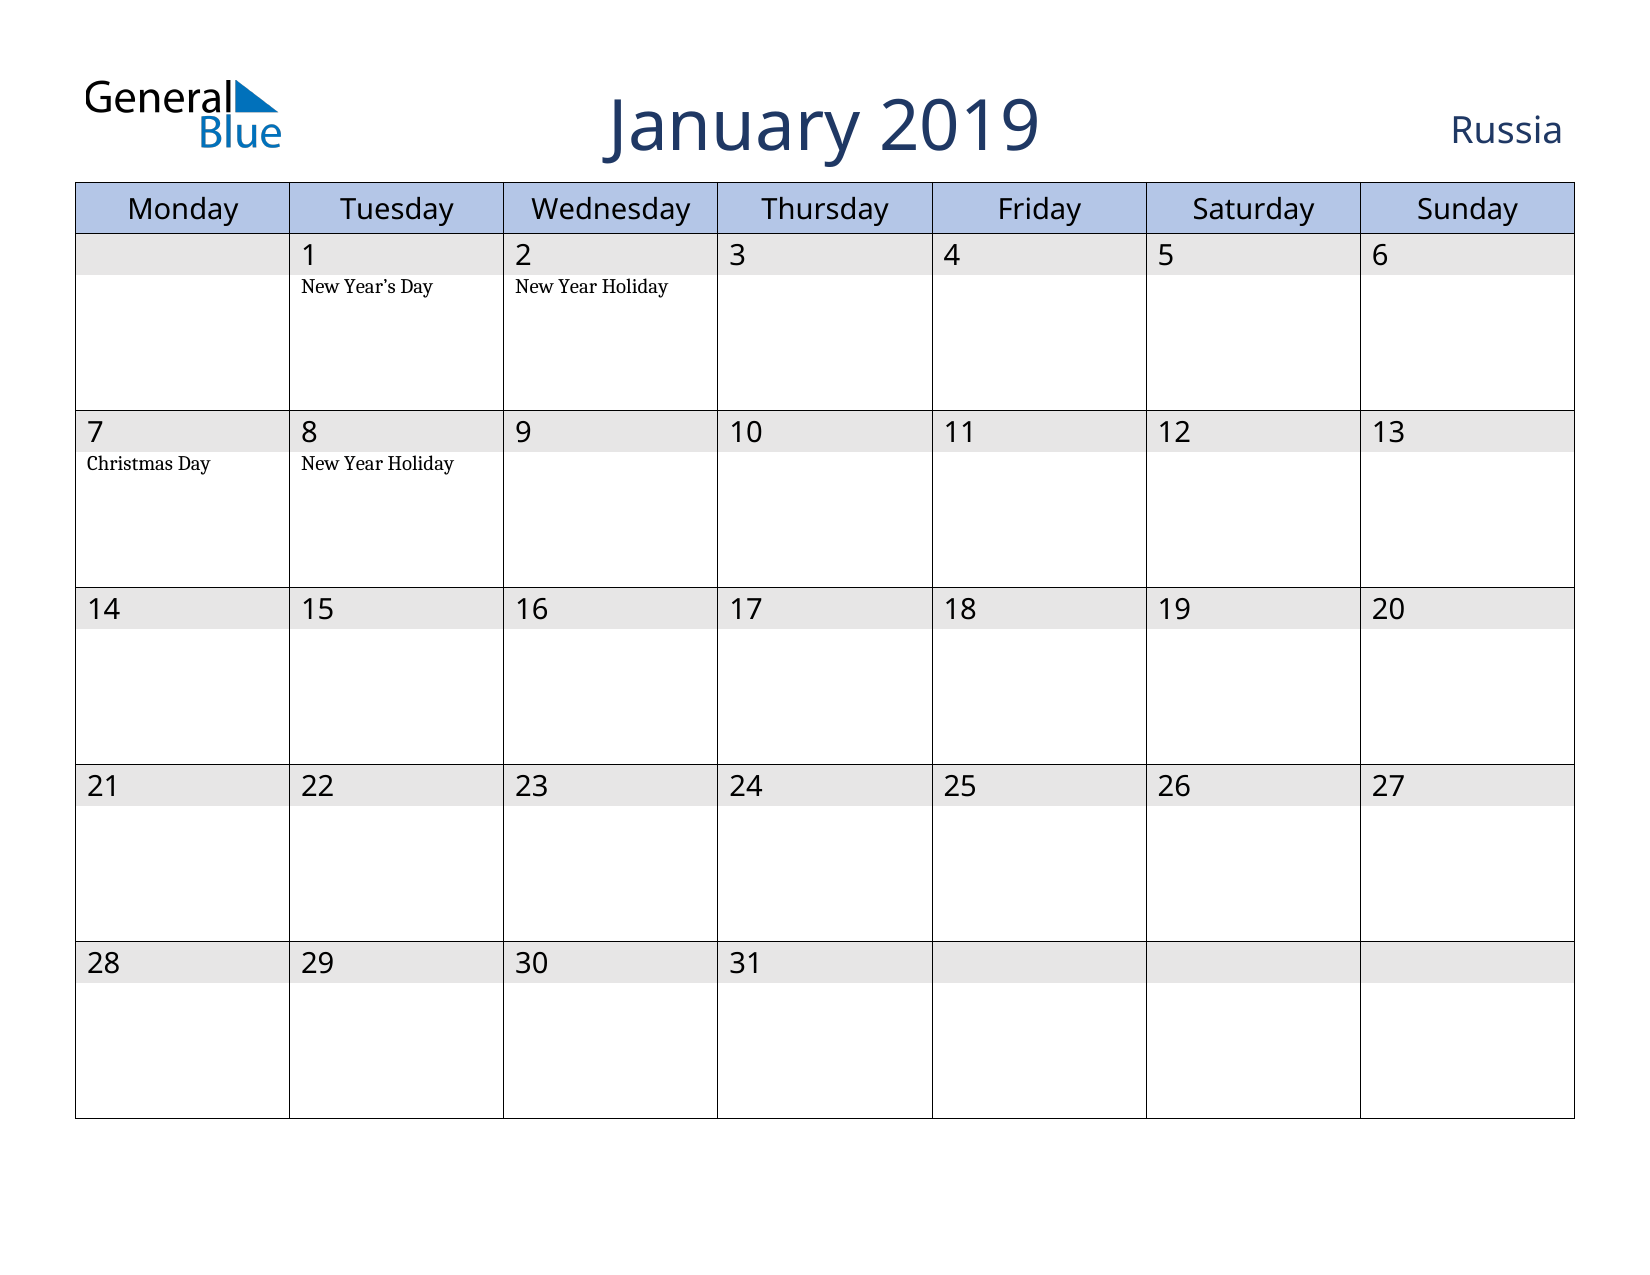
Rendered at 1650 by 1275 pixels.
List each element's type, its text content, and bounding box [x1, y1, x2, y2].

table_header January 2019 [504, 75, 1146, 182]
table_cell Saturday [1147, 183, 1360, 233]
table_cell [504, 452, 717, 587]
table_cell [504, 806, 717, 941]
table_cell [76, 983, 289, 1118]
picture [86, 80, 281, 148]
table_cell [1361, 942, 1574, 983]
table_cell [76, 275, 289, 410]
table_cell Sunday [1361, 183, 1574, 233]
table_cell 16 [504, 588, 717, 629]
table_cell 24 [718, 765, 932, 806]
table_cell 11 [933, 411, 1146, 452]
table_cell [933, 629, 1146, 764]
table_cell 15 [290, 588, 503, 629]
table_cell 1 [290, 234, 503, 275]
table_header Russia [1146, 75, 1574, 182]
table_cell 13 [1361, 411, 1574, 452]
table_cell [933, 942, 1146, 983]
table_cell 22 [290, 765, 503, 806]
table_cell New Year’s Day [290, 275, 503, 410]
table_header [76, 75, 503, 182]
table_cell 2 [504, 234, 717, 275]
table_cell [933, 452, 1146, 587]
table_cell 9 [504, 411, 717, 452]
table_cell 31 [718, 942, 932, 983]
table_cell [1147, 983, 1360, 1118]
table_cell [1361, 806, 1574, 941]
table_cell [1361, 983, 1574, 1118]
table_cell 26 [1147, 765, 1360, 806]
table_cell [290, 806, 503, 941]
table_cell 19 [1147, 588, 1360, 629]
table_cell Friday [933, 183, 1146, 233]
table_cell [933, 806, 1146, 941]
table_cell 4 [933, 234, 1146, 275]
table_cell 28 [76, 942, 289, 983]
table_cell [933, 983, 1146, 1118]
table_cell [718, 629, 932, 764]
table_cell Christmas Day [76, 452, 289, 587]
table_cell 10 [718, 411, 932, 452]
table_cell 25 [933, 765, 1146, 806]
table_cell [1147, 629, 1360, 764]
table_cell 5 [1147, 234, 1360, 275]
table_cell 27 [1361, 765, 1574, 806]
table_cell [1361, 629, 1574, 764]
table_cell 3 [718, 234, 932, 275]
table_cell [76, 806, 289, 941]
table_cell [290, 629, 503, 764]
table_cell [1147, 452, 1360, 587]
table_cell [1361, 452, 1574, 587]
table_cell 18 [933, 588, 1146, 629]
table_cell 23 [504, 765, 717, 806]
table_cell 30 [504, 942, 717, 983]
table_cell [504, 629, 717, 764]
table_cell Thursday [718, 183, 932, 233]
table_cell New Year Holiday [290, 452, 503, 587]
table_cell 21 [76, 765, 289, 806]
table_cell [1361, 275, 1574, 410]
table_cell New Year Holiday [504, 275, 717, 410]
table_cell 6 [1361, 234, 1574, 275]
table_cell Wednesday [504, 183, 717, 233]
table_cell [290, 983, 503, 1118]
table_cell 29 [290, 942, 503, 983]
table_cell 20 [1361, 588, 1574, 629]
table_cell 14 [76, 588, 289, 629]
table_cell [1147, 275, 1360, 410]
table_cell [1147, 942, 1360, 983]
table_cell [933, 275, 1146, 410]
table_cell [718, 275, 932, 410]
table_cell Tuesday [290, 183, 503, 233]
table_cell [1147, 806, 1360, 941]
table_cell [76, 234, 289, 275]
table_cell Monday [76, 183, 289, 233]
table_cell [504, 983, 717, 1118]
table_cell 12 [1147, 411, 1360, 452]
table_cell [76, 629, 289, 764]
table_cell 8 [290, 411, 503, 452]
table_cell [718, 452, 932, 587]
table_cell [718, 983, 932, 1118]
table_cell 7 [76, 411, 289, 452]
table_cell 17 [718, 588, 932, 629]
table_cell [718, 806, 932, 941]
